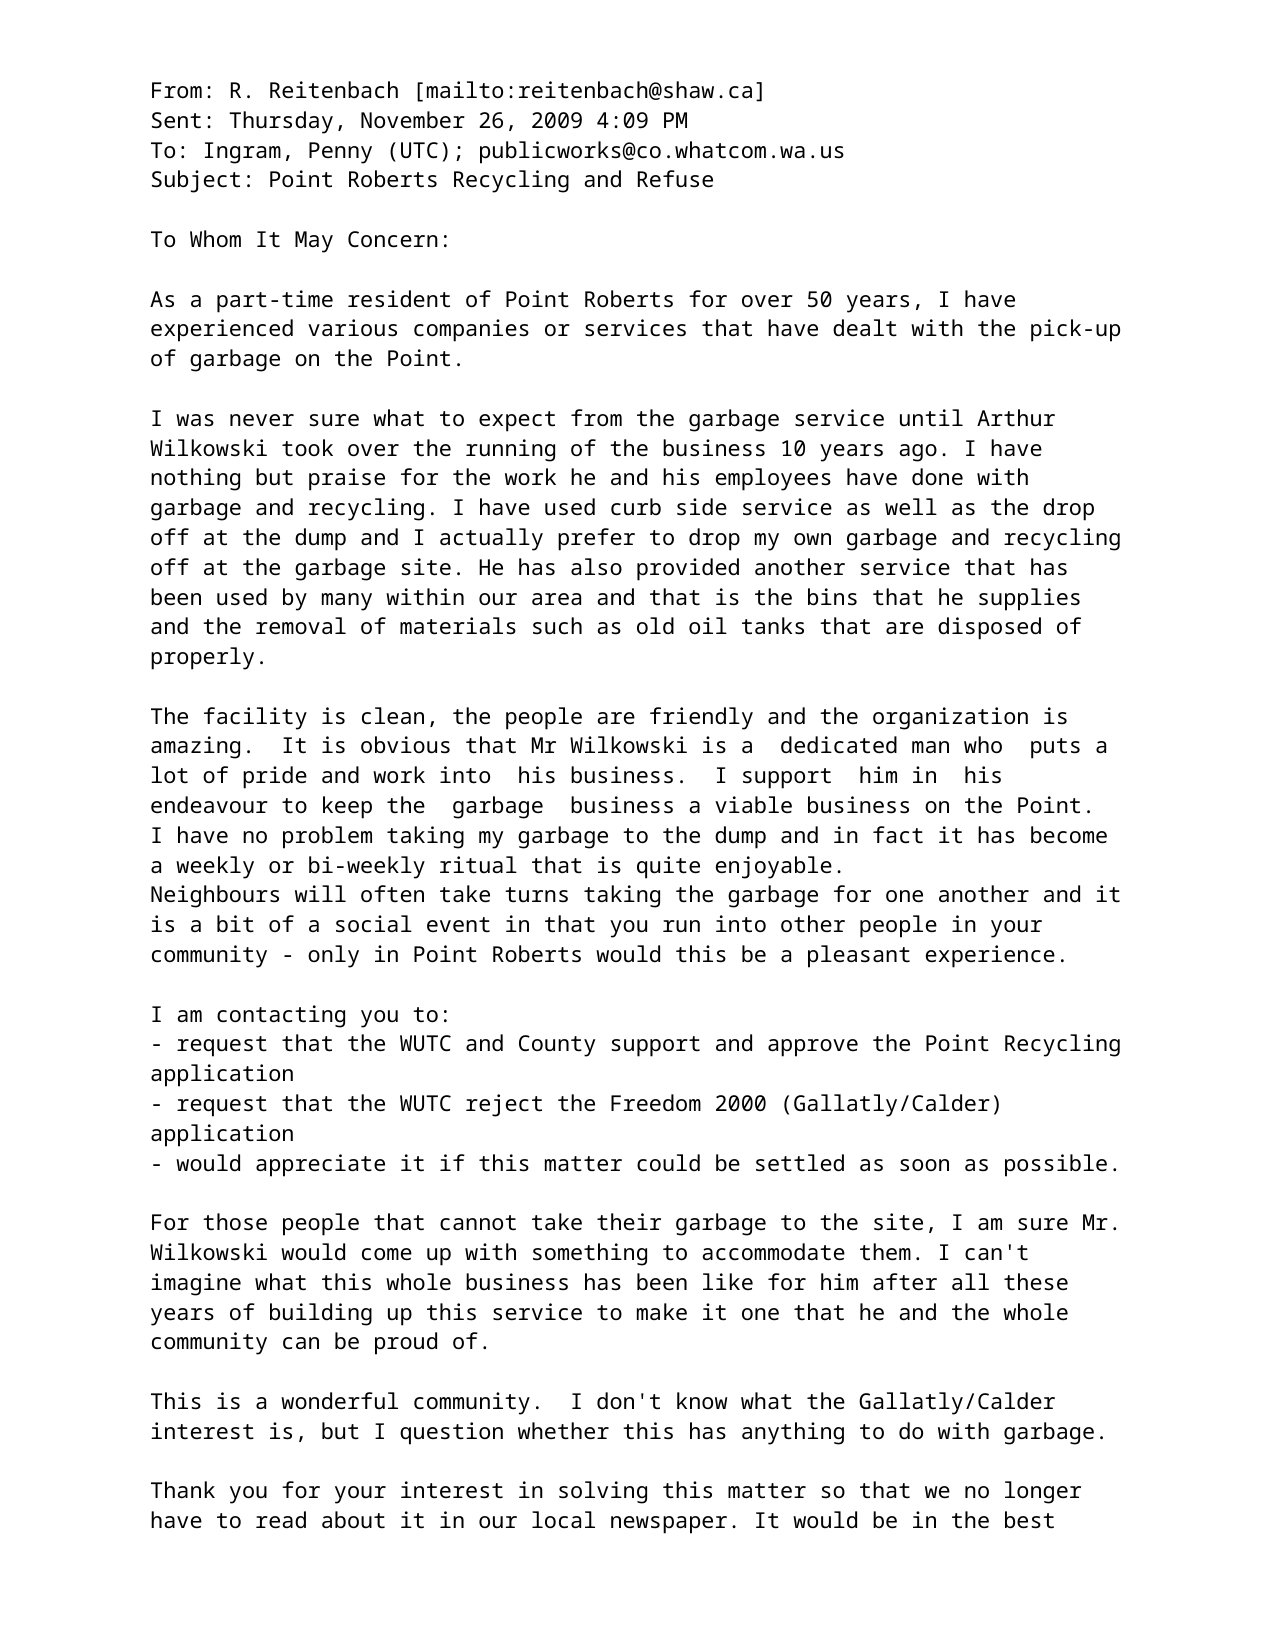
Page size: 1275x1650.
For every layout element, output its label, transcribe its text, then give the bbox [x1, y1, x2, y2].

text I was never sure what to expect from the garbage service until Arthur Wilkowski took over the running of the business 10 years ago. I have nothing but praise for the work he and his employees have done with garbage and recycling. I have used curb side service as well as the drop off at the dump and I actually prefer to drop my own garbage and recycling off at the garbage site. He has also provided another service that has been used by many within our area and that is the bins that he supplies and the removal of materials such as old oil tanks that are disposed of properly. [150, 403, 1125, 671]
text As a part-time resident of Point Roberts for over 50 years, I have experienced various companies or services that have dealt with the pick-up of garbage on the Point. [150, 283, 1125, 373]
text Subject: Point Roberts Recycling and Refuse [150, 164, 1125, 194]
text This is a wonderful community. I don't know what the Gallatly/Calder interest is, but I question whether this has anything to do with garbage. [150, 1386, 1125, 1445]
text From: R. Reitenbach [mailto:reitenbach@shaw.ca] [150, 75, 1125, 105]
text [150, 1475, 1125, 1535]
text - would appreciate it if this matter could be settled as soon as possible. [150, 1147, 1125, 1177]
text Neighbours will often take turns taking the garbage for one another and it is a bit of a social event in that you run into other people in your community - only in Point Roberts would this be a pleasant experience. [150, 879, 1125, 969]
text The facility is clean, the people are friendly and the organization is amazing. It is obvious that Mr Wilkowski is a dedicated man who puts a lot of pride and work into his business. I support him in his endeavour to keep the garbage business a viable business on the Point. I have no problem taking my garbage to the dump and in fact it has become a weekly or bi-weekly ritual that is quite enjoyable. [150, 701, 1125, 879]
text - request that the WUTC reject the Freedom 2000 (Gallatly/Calder) application [150, 1088, 1125, 1147]
text - request that the WUTC and County support and approve the Point Recycling application [150, 1028, 1125, 1088]
text To Whom It May Concern: [150, 224, 1125, 254]
text To: Ingram, Penny (UTC); publicworks@co.whatcom.wa.us [150, 134, 1125, 164]
text I am contacting you to: [150, 998, 1125, 1028]
text Sent: Thursday, November 26, 2009 4:09 PM [150, 105, 1125, 134]
text For those people that cannot take their garbage to the site, I am sure Mr. Wilkowski would come up with something to accommodate them. I can't imagine what this whole business has been like for him after all these years of building up this service to make it one that he and the whole community can be proud of. [150, 1207, 1125, 1356]
